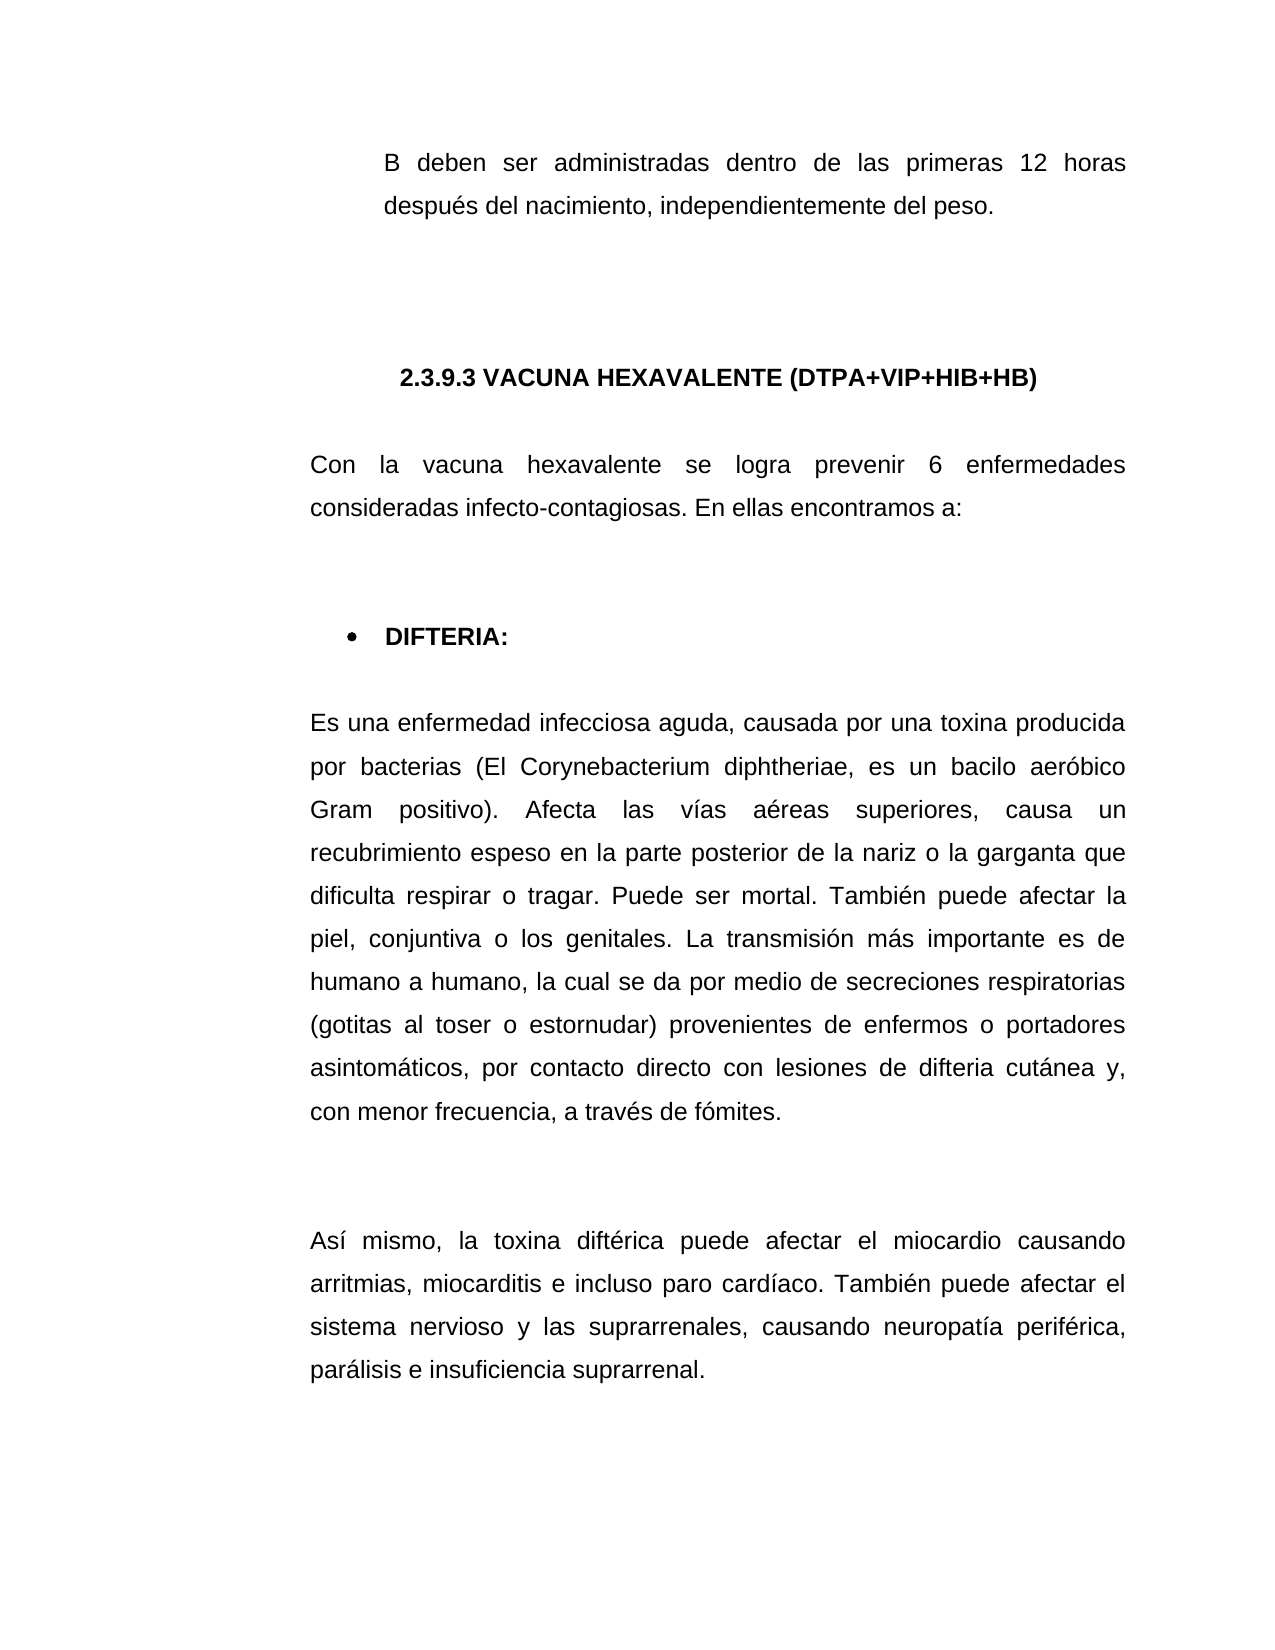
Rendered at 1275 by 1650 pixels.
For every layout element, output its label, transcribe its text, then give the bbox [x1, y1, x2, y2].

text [384, 148, 1127, 219]
text 2.3.9.3 VACUNA HEXAVALENTE (DTPA+VIP+HIB+HB) [310, 363, 1127, 392]
text Es una enfermedad infecciosa aguda, causada por una toxina producida por bacterias (El Corynebacterium diphtheriae, es un bacilo aeróbico Gram positivo). Afecta las vías aéreas superiores, causa un recubrimiento espeso en la parte posterior de la nariz o la garganta que dificulta respirar o tragar. Puede ser mortal. También puede afectar la piel, conjuntiva o los genitales. La transmisión más importante es de humano a humano, la cual se da por medio de secreciones respiratorias (gotitas al toser o estornudar) provenientes de enfermos o portadores asintomáticos, por contacto directo con lesiones de difteria cutánea y, con menor frecuencia, a través de fómites. [310, 708, 1127, 1125]
text Con la vacuna hexavalente se logra prevenir 6 enfermedades consideradas infecto-contagiosas. En ellas encontramos a: [310, 449, 1127, 521]
text Así mismo, la toxina diftérica puede afectar el miocardio causando arritmias, miocarditis e incluso paro cardíaco. También puede afectar el sistema nervioso y las suprarrenales, causando neuropatía periférica, parálisis e insuficiencia suprarrenal. [310, 1226, 1127, 1384]
list DIFTERIA: [347, 622, 1127, 651]
